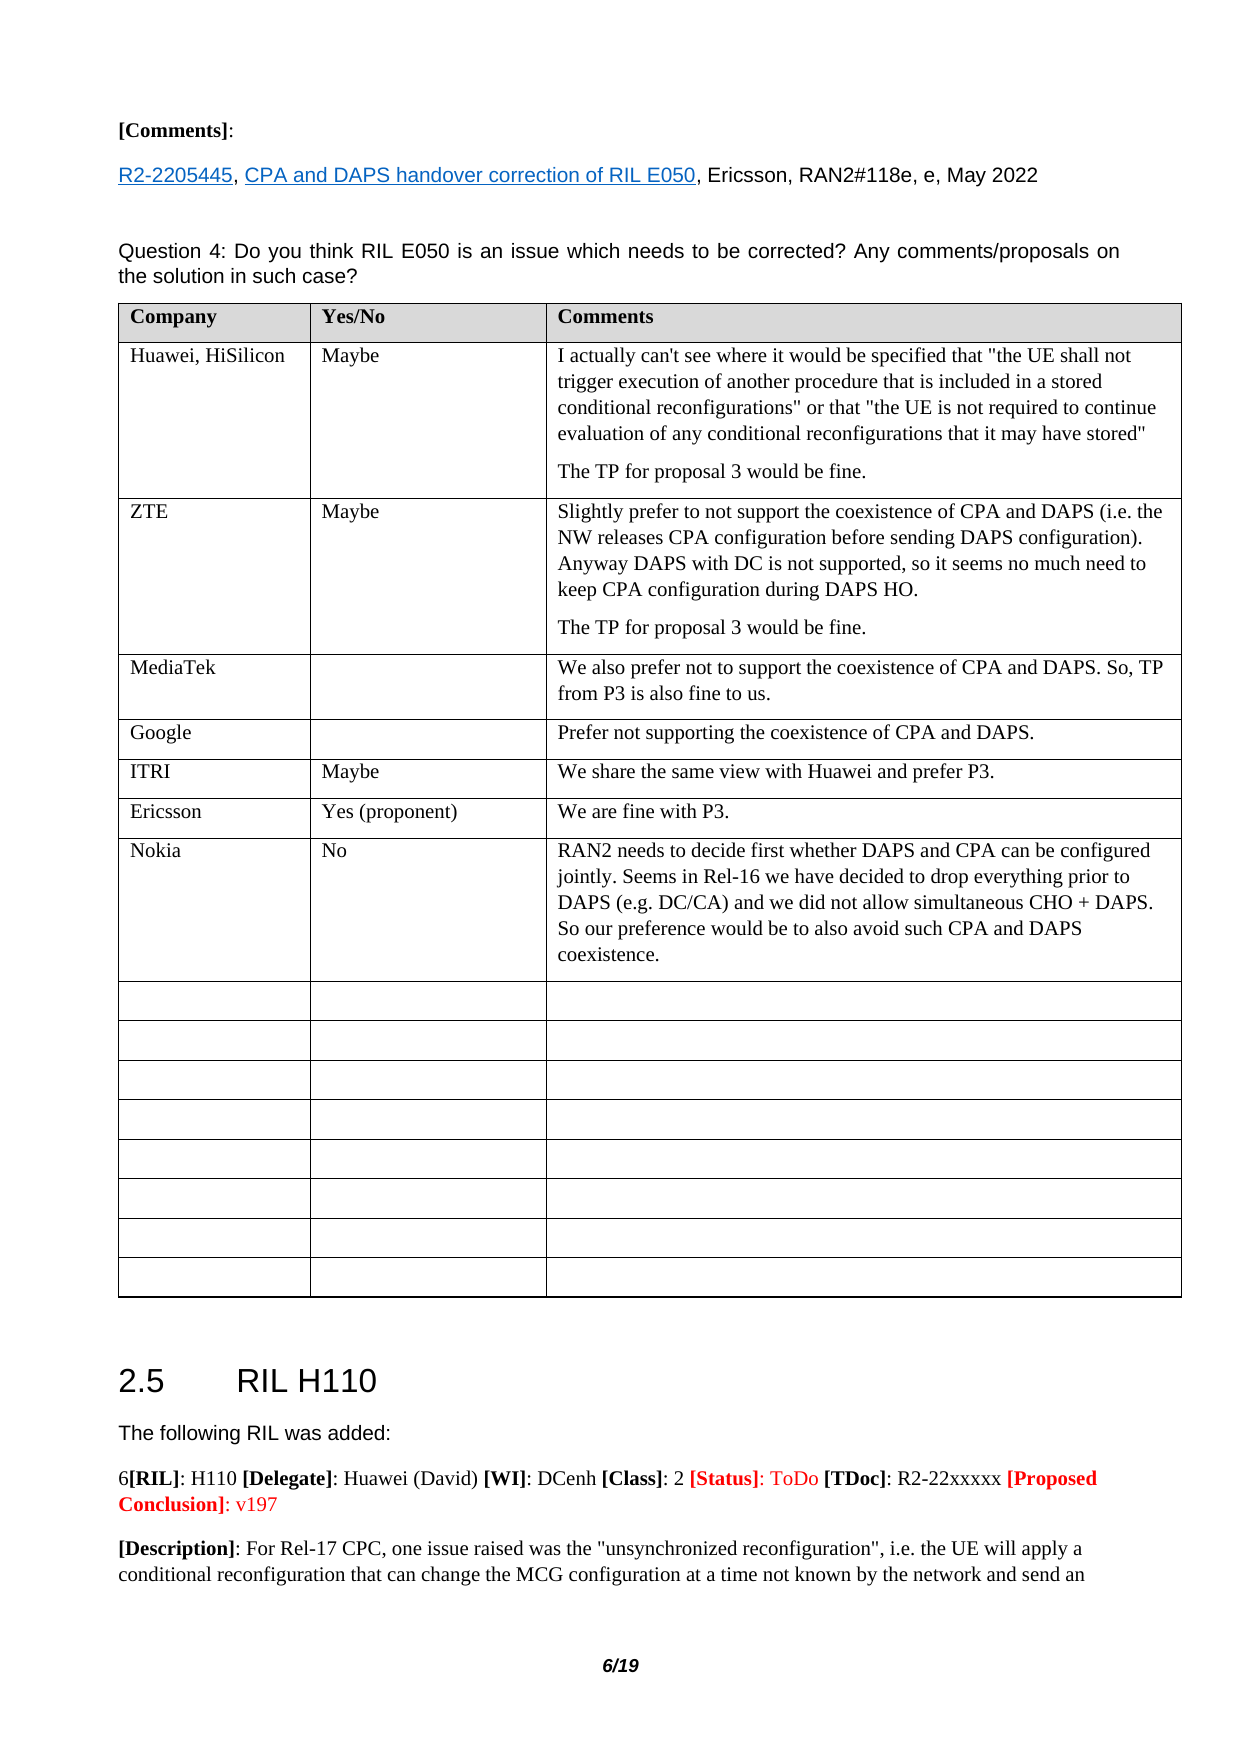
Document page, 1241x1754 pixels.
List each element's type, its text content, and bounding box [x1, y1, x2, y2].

table_cell No [311, 839, 546, 981]
table_cell [119, 1179, 310, 1217]
table_cell [311, 1021, 546, 1059]
text [RIL]: H110 [Delegate]: Huawei (David) [WI]: DCenh [Class]: 2 [Status]: ToDo [TDoc]: R2-22xxxxx [Proposed Conclusion]: v197 [118, 1466, 1122, 1516]
table_cell [119, 1021, 310, 1059]
table_cell [547, 1061, 1181, 1099]
table_cell Nokia [119, 839, 310, 981]
table_cell [311, 1061, 546, 1099]
table_header Company [119, 304, 310, 342]
table_cell [311, 720, 546, 758]
table_cell Prefer not supporting the coexistence of CPA and DAPS. [547, 720, 1181, 758]
table_cell [547, 1100, 1181, 1138]
table_cell Maybe [311, 760, 546, 798]
text The following RIL was added: [118, 1421, 1122, 1445]
table_cell [547, 1179, 1181, 1217]
table_cell [547, 982, 1181, 1020]
table_cell [311, 655, 546, 719]
table_cell We also prefer not to support the coexistence of CPA and DAPS. So, TP from P3 is also fine to us. [547, 655, 1181, 719]
table_cell [311, 1219, 546, 1257]
table_cell [547, 1219, 1181, 1257]
list R2-2205445, CPA and DAPS handover correction of RIL E050, Ericsson, RAN2#118e, e, May 2022 [118, 163, 1122, 187]
table_cell [547, 1258, 1181, 1296]
table_cell We are fine with P3. [547, 799, 1181, 837]
table_cell Ericsson [119, 799, 310, 837]
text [118, 1536, 1122, 1586]
table_cell Maybe [311, 343, 546, 498]
table_cell Yes (proponent) [311, 799, 546, 837]
table_cell [119, 1100, 310, 1138]
table_cell [311, 1258, 546, 1296]
table_cell I actually can't see where it would be specified that "the UE shall not trigger execution of another procedure that is included in a stored conditional reconfigurations" or that "the UE is not required to continue evaluation of any conditional reconfigurations that it may have stored" The TP for proposal 3 would be fine. [547, 343, 1181, 498]
table_cell Google [119, 720, 310, 758]
table_cell [119, 1061, 310, 1099]
table_cell Huawei, HiSilicon [119, 343, 310, 498]
table_cell [311, 1179, 546, 1217]
table_cell [311, 982, 546, 1020]
table_cell MediaTek [119, 655, 310, 719]
text [Comments]: [118, 118, 1122, 142]
table_cell [547, 1021, 1181, 1059]
table_cell [119, 1140, 310, 1178]
subtitle 2.5 RIL H110 [118, 1361, 1122, 1399]
list Question 4: Do you think RIL E050 is an issue which needs to be corrected? Any comments/proposals on the solution in such case? [118, 238, 1122, 288]
table_cell ZTE [119, 499, 310, 653]
table_cell Maybe [311, 499, 546, 653]
table_cell [547, 1140, 1181, 1178]
table_cell [119, 1219, 310, 1257]
table_header Comments [547, 304, 1181, 342]
table_cell [119, 1258, 310, 1296]
table_cell [119, 982, 310, 1020]
table_cell [311, 1140, 546, 1178]
table_cell RAN2 needs to decide first whether DAPS and CPA can be configured jointly. Seems in Rel-16 we have decided to drop everything prior to DAPS (e.g. DC/CA) and we did not allow simultaneous CHO + DAPS. So our preference would be to also avoid such CPA and DAPS coexistence. [547, 839, 1181, 981]
table_cell [311, 1100, 546, 1138]
table_cell ITRI [119, 760, 310, 798]
table_cell Slightly prefer to not support the coexistence of CPA and DAPS (i.e. the NW releases CPA configuration before sending DAPS configuration). Anyway DAPS with DC is not supported, so it seems no much need to keep CPA configuration during DAPS HO. The TP for proposal 3 would be fine. [547, 499, 1181, 653]
table_cell We share the same view with Huawei and prefer P3. [547, 760, 1181, 798]
table_header Yes/No [311, 304, 546, 342]
